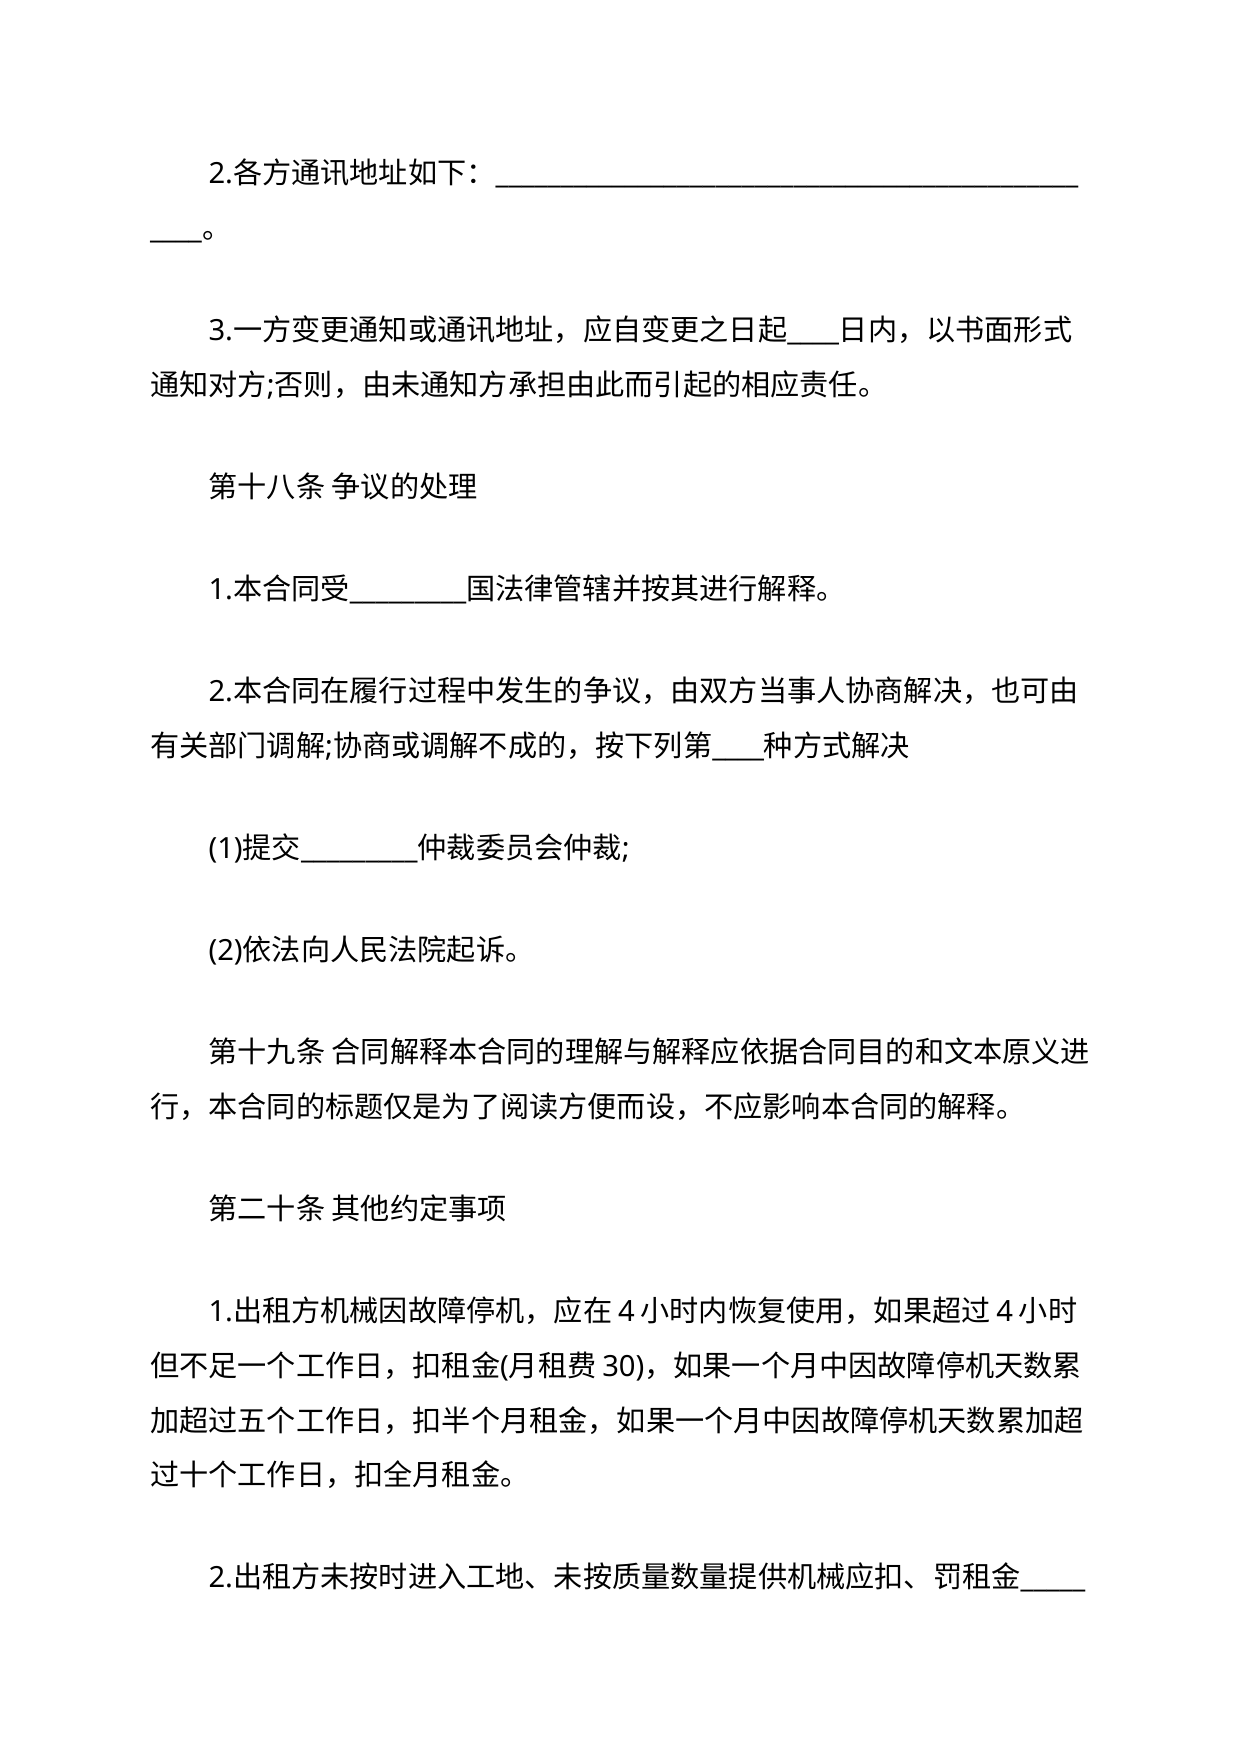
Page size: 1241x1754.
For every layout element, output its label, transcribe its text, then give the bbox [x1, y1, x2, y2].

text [150, 1554, 1090, 1596]
text (2)依法向人民法院起诉。 [150, 927, 1090, 969]
text 2.各方通讯地址如下：_________________________________________________。 [150, 150, 1090, 247]
text 第十八条 争议的处理 [150, 464, 1090, 506]
text 第二十条 其他约定事项 [150, 1185, 1090, 1228]
text 1.出租方机械因故障停机，应在4小时内恢复使用，如果超过4小时但不足一个工作日，扣租金(月租费30)，如果一个月中因故障停机天数累加超过五个工作日，扣半个月租金，如果一个月中因故障停机天数累加超过十个工作日，扣全月租金。 [150, 1287, 1090, 1494]
text 3.一方变更通知或通讯地址，应自变更之日起____日内，以书面形式通知对方;否则，由未通知方承担由此而引起的相应责任。 [150, 307, 1090, 404]
text 1.本合同受_________国法律管辖并按其进行解释。 [150, 566, 1090, 608]
text 2.本合同在履行过程中发生的争议，由双方当事人协商解决，也可由有关部门调解;协商或调解不成的，按下列第____种方式解决 [150, 668, 1090, 765]
text (1)提交_________仲裁委员会仲裁; [150, 825, 1090, 867]
text 第十九条 合同解释本合同的理解与解释应依据合同目的和文本原义进行，本合同的标题仅是为了阅读方便而设，不应影响本合同的解释。 [150, 1029, 1090, 1126]
